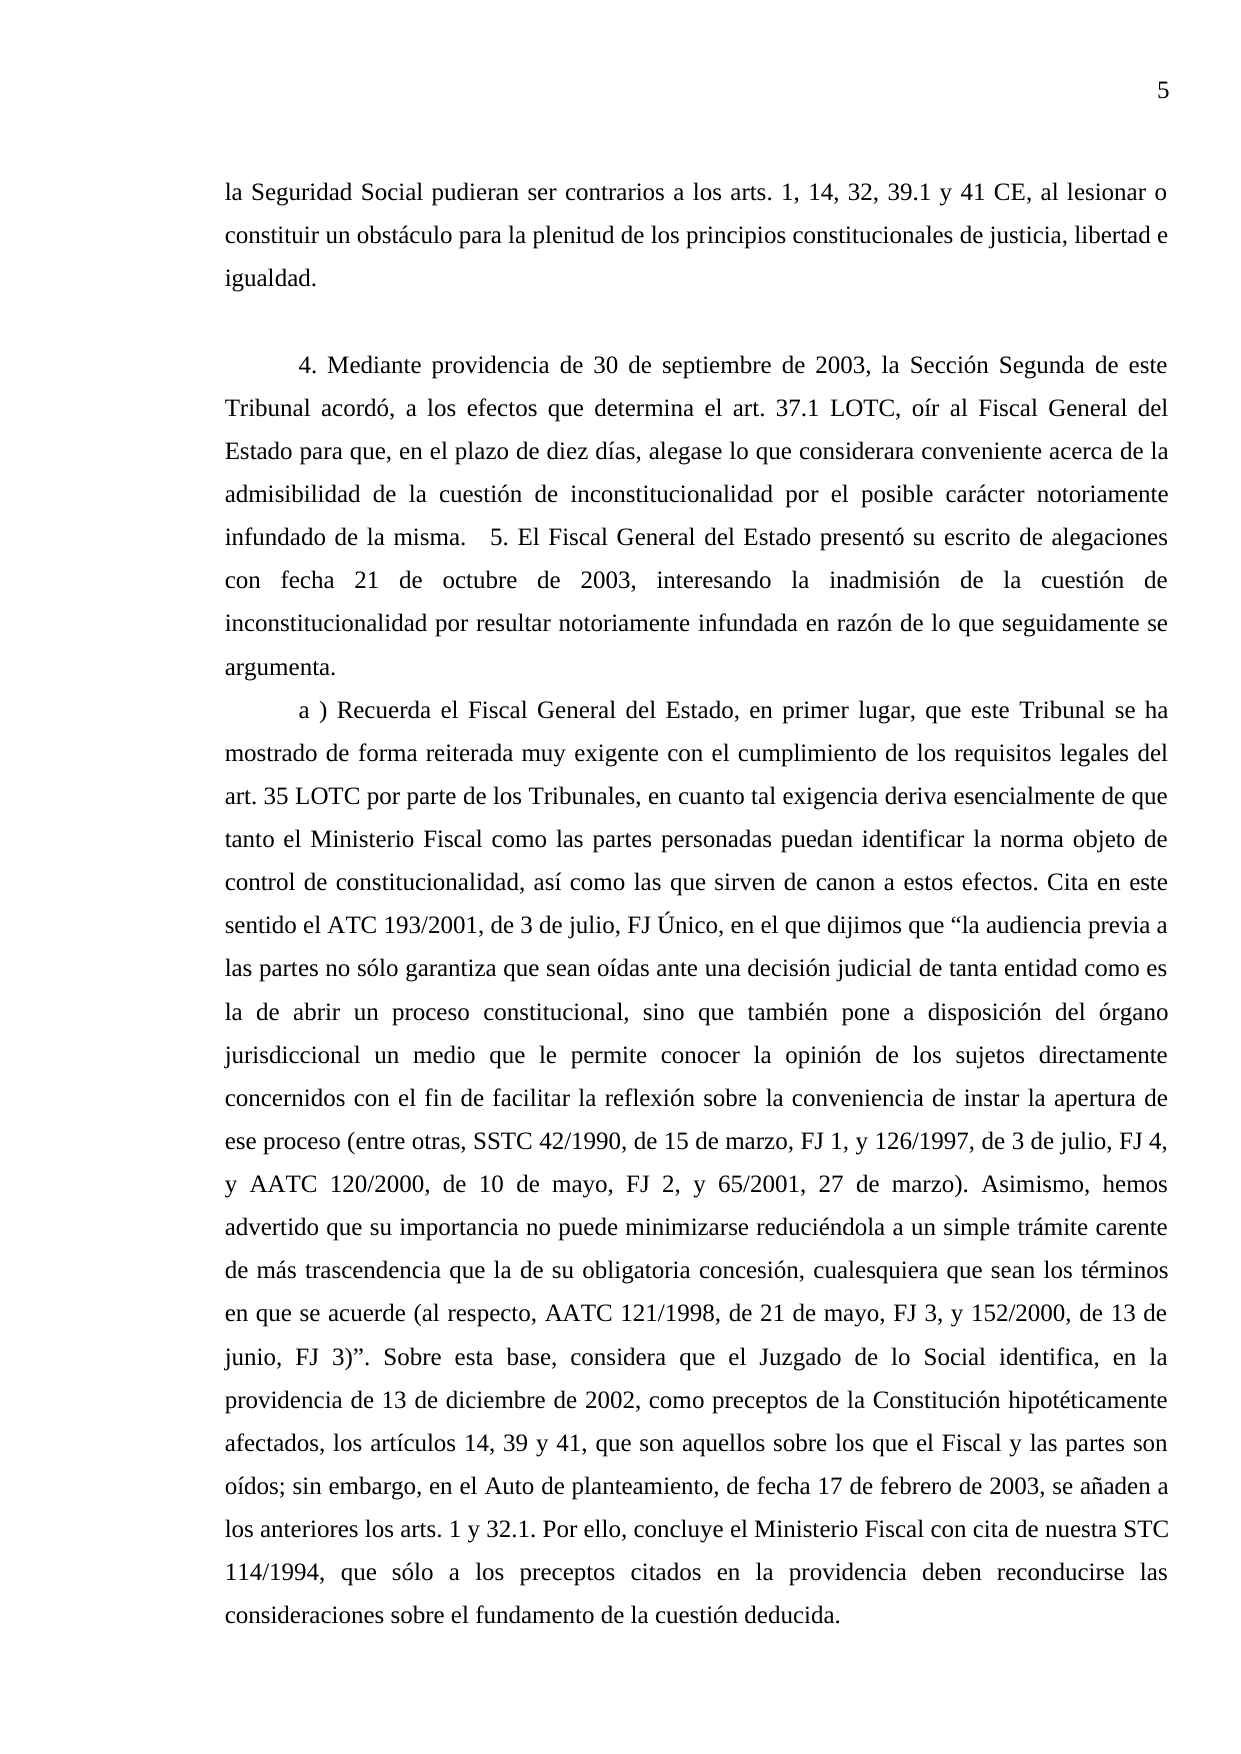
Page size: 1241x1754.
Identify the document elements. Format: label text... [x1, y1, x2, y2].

text a ) Recuerda el Fiscal General del Estado, en primer lugar, que este Tribunal se ha mostrado de forma reiterada muy exigente con el cumplimiento de los requisitos legales del art. 35 LOTC por parte de los Tribunales, en cuanto tal exigencia deriva esencialmente de que tanto el Ministerio Fiscal como las partes personadas puedan identificar la norma objeto de control de constitucionalidad, así como las que sirven de canon a estos efectos. Cita en este sentido el ATC 193/2001, de 3 de julio, FJ Único, en el que dijimos que “la audiencia previa a las partes no sólo garantiza que sean oídas ante una decisión judicial de tanta entidad como es la de abrir un proceso constitucional, sino que también pone a disposición del órgano jurisdiccional un medio que le permite conocer la opinión de los sujetos directamente concernidos con el fin de facilitar la reflexión sobre la conveniencia de instar la apertura de ese proceso (entre otras, SSTC 42/1990, de 15 de marzo, FJ 1, y 126/1997, de 3 de julio, FJ 4, y AATC 120/2000, de 10 de mayo, FJ 2, y 65/2001, 27 de marzo). Asimismo, hemos advertido que su importancia no puede minimizarse reduciéndola a un simple trámite carente de más trascendencia que la de su obligatoria concesión, cualesquiera que sean los términos en que se acuerde (al respecto, AATC 121/1998, de 21 de mayo, FJ 3, y 152/2000, de 13 de junio, FJ 3)”. Sobre esta base, considera que el Juzgado de lo Social identifica, en la providencia de 13 de diciembre de 2002, como preceptos de la Constitución hipotéticamente afectados, los artículos 14, 39 y 41, que son aquellos sobre los que el Fiscal y las partes son oídos; sin embargo, en el Auto de planteamiento, de fecha 17 de febrero de 2003, se añaden a los anteriores los arts. 1 y 32.1. Por ello, concluye el Ministerio Fiscal con cita de nuestra STC 114/1994, que sólo a los preceptos citados en la providencia deben reconducirse las consideraciones sobre el fundamento de la cuestión deducida. [224, 695, 1169, 1629]
text 4. Mediante providencia de 30 de septiembre de 2003, la Sección Segunda de este Tribunal acordó, a los efectos que determina el art. 37.1 LOTC, oír al Fiscal General del Estado para que, en el plazo de diez días, alegase lo que considerara conveniente acerca de la admisibilidad de la cuestión de inconstitucionalidad por el posible carácter notoriamente infundado de la misma. 5. El Fiscal General del Estado presentó su escrito de alegaciones con fecha 21 de octubre de 2003, interesando la inadmisión de la cuestión de inconstitucionalidad por resultar notoriamente infundada en razón de lo que seguidamente se argumenta. [224, 350, 1169, 680]
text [224, 177, 1169, 292]
